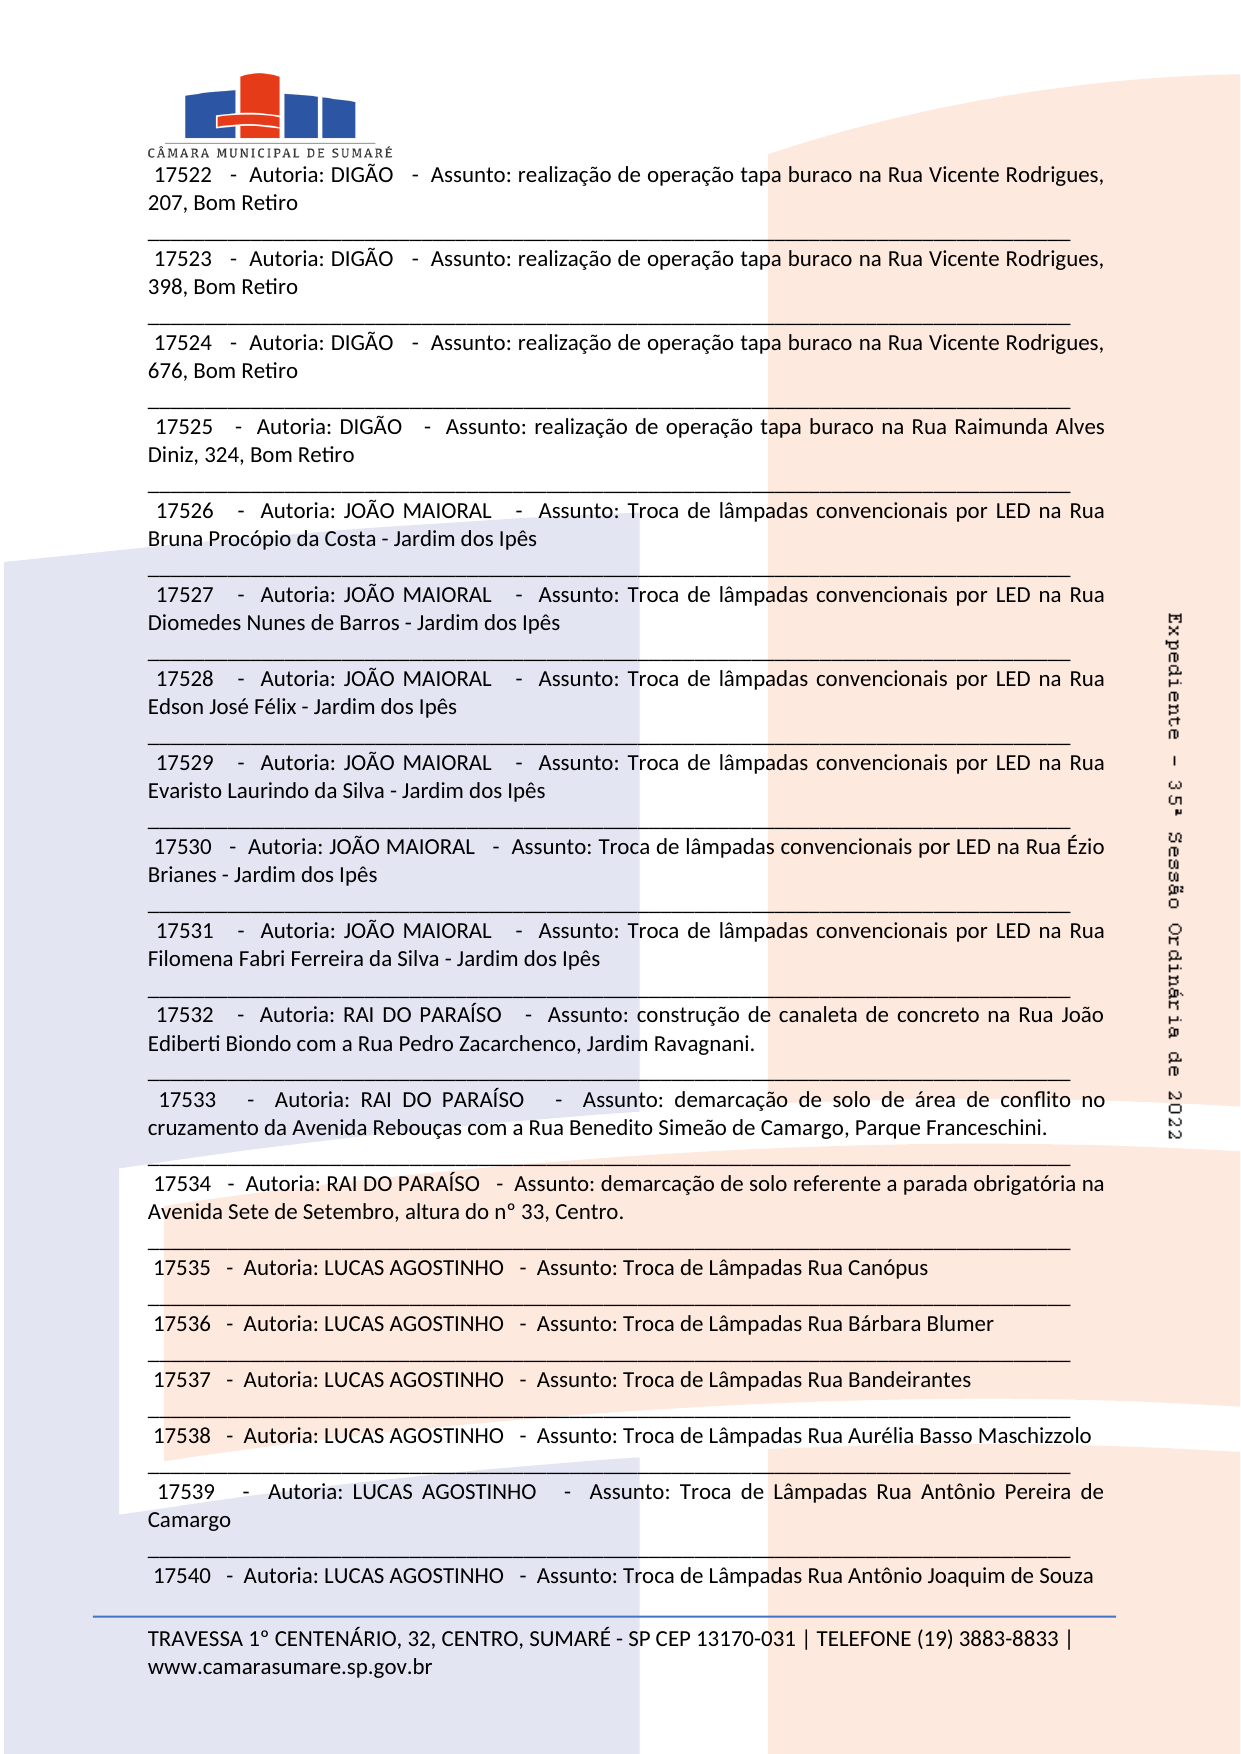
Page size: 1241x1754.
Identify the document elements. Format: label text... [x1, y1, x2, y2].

text _________________________________________________________________________________ [148, 1393, 1107, 1421]
text 17536 - Autoria: LUCAS AGOSTINHO - Assunto: Troca de Lâmpadas Rua Bárbara Blumer [148, 1309, 1107, 1337]
text _________________________________________________________________________________ [148, 1141, 1107, 1169]
picture [1142, 609, 1205, 1145]
text 17524 - Autoria: DIGÃO - Assunto: realização de operação tapa buraco na Rua Vicente Rodrigues, 676, Bom Retiro [148, 328, 1107, 384]
text _________________________________________________________________________________ [148, 468, 1107, 496]
text 17538 - Autoria: LUCAS AGOSTINHO - Assunto: Troca de Lâmpadas Rua Aurélia Basso Maschizzolo [148, 1421, 1107, 1449]
text 17529 - Autoria: JOÃO MAIORAL - Assunto: Troca de lâmpadas convencionais por LED na Rua Evaristo Laurindo da Silva - Jardim dos Ipês [148, 748, 1107, 804]
text 17532 - Autoria: RAI DO PARAÍSO - Assunto: construção de canaleta de concreto na Rua João Ediberti Biondo com a Rua Pedro Zacarchenco, Jardim Ravagnani. [148, 1001, 1107, 1057]
text _________________________________________________________________________________ [148, 1057, 1107, 1085]
text 17533 - Autoria: RAI DO PARAÍSO - Assunto: demarcação de solo de área de conflito no cruzamento da Avenida Rebouças com a Rua Benedito Simeão de Camargo, Parque Franceschini. [148, 1085, 1107, 1141]
text _________________________________________________________________________________ [148, 804, 1107, 832]
text _________________________________________________________________________________ [148, 1533, 1107, 1561]
text _________________________________________________________________________________ [148, 216, 1107, 244]
text _________________________________________________________________________________ [148, 720, 1107, 748]
text _________________________________________________________________________________ [148, 1281, 1107, 1309]
text _________________________________________________________________________________ [148, 1337, 1107, 1365]
text _________________________________________________________________________________ [148, 384, 1107, 412]
text 17535 - Autoria: LUCAS AGOSTINHO - Assunto: Troca de Lâmpadas Rua Canópus [148, 1253, 1107, 1281]
text 17534 - Autoria: RAI DO PARAÍSO - Assunto: demarcação de solo referente a parada obrigatória na Avenida Sete de Setembro, altura do nº 33, Centro. [148, 1169, 1107, 1225]
text 17531 - Autoria: JOÃO MAIORAL - Assunto: Troca de lâmpadas convencionais por LED na Rua Filomena Fabri Ferreira da Silva - Jardim dos Ipês [148, 917, 1107, 973]
text _________________________________________________________________________________ [148, 636, 1107, 664]
text 17523 - Autoria: DIGÃO - Assunto: realização de operação tapa buraco na Rua Vicente Rodrigues, 398, Bom Retiro [148, 244, 1107, 300]
text 17530 - Autoria: JOÃO MAIORAL - Assunto: Troca de lâmpadas convencionais por LED na Rua Ézio Brianes - Jardim dos Ipês [148, 832, 1107, 888]
text 17528 - Autoria: JOÃO MAIORAL - Assunto: Troca de lâmpadas convencionais por LED na Rua Edson José Félix - Jardim dos Ipês [148, 664, 1107, 720]
text _________________________________________________________________________________ [148, 1449, 1107, 1477]
text 17537 - Autoria: LUCAS AGOSTINHO - Assunto: Troca de Lâmpadas Rua Bandeirantes [148, 1365, 1107, 1393]
text 17539 - Autoria: LUCAS AGOSTINHO - Assunto: Troca de Lâmpadas Rua Antônio Pereira de Camargo [148, 1477, 1107, 1533]
text _________________________________________________________________________________ [148, 300, 1107, 328]
text _________________________________________________________________________________ [148, 552, 1107, 580]
text 17525 - Autoria: DIGÃO - Assunto: realização de operação tapa buraco na Rua Raimunda Alves Diniz, 324, Bom Retiro [148, 412, 1107, 468]
text _________________________________________________________________________________ [148, 888, 1107, 917]
text _________________________________________________________________________________ [148, 973, 1107, 1001]
text 17522 - Autoria: DIGÃO - Assunto: realização de operação tapa buraco na Rua Vicente Rodrigues, 207, Bom Retiro [148, 160, 1107, 216]
text 17527 - Autoria: JOÃO MAIORAL - Assunto: Troca de lâmpadas convencionais por LED na Rua Diomedes Nunes de Barros - Jardim dos Ipês [148, 580, 1107, 636]
text 17526 - Autoria: JOÃO MAIORAL - Assunto: Troca de lâmpadas convencionais por LED na Rua Bruna Procópio da Costa - Jardim dos Ipês [148, 496, 1107, 552]
picture [147, 73, 394, 160]
text 17540 - Autoria: LUCAS AGOSTINHO - Assunto: Troca de Lâmpadas Rua Antônio Joaquim de Souza [148, 1561, 1107, 1589]
text _________________________________________________________________________________ [148, 1225, 1107, 1253]
